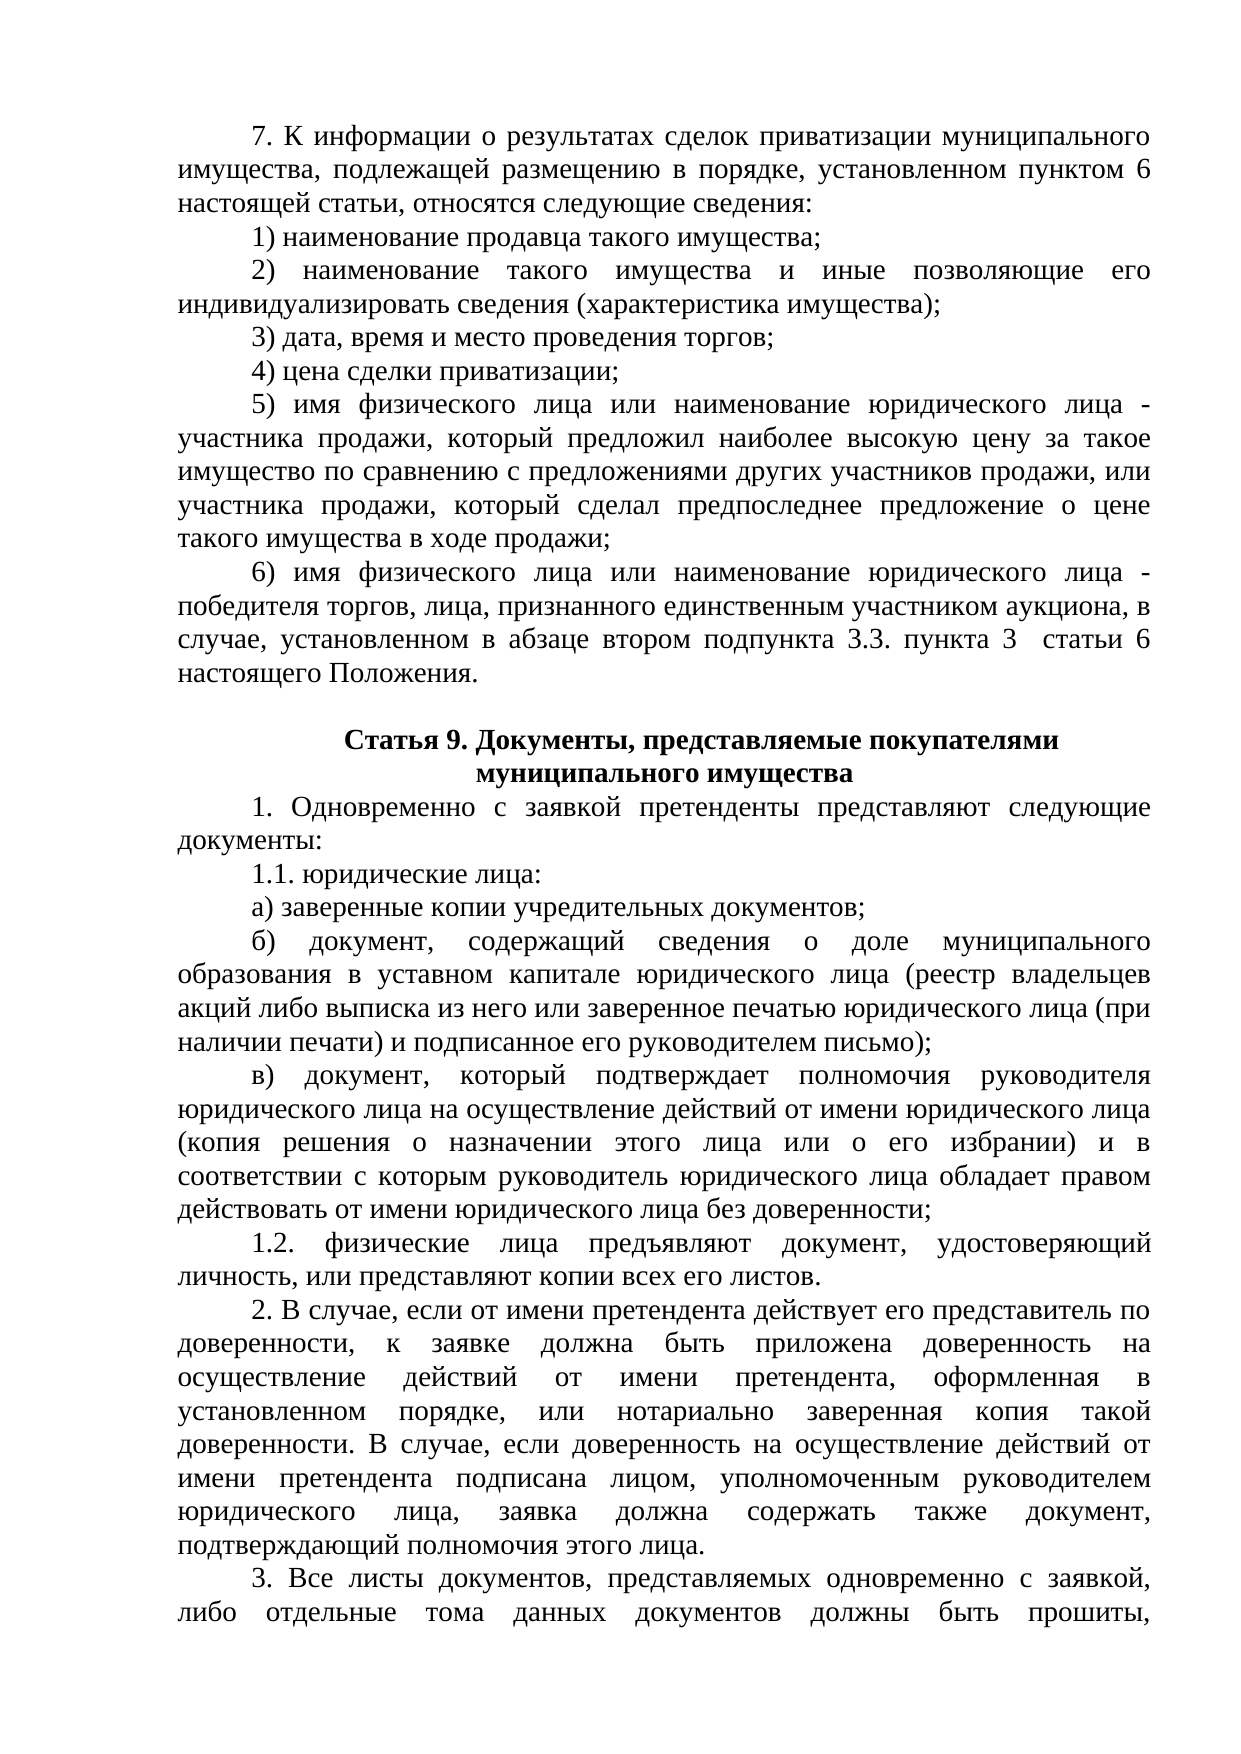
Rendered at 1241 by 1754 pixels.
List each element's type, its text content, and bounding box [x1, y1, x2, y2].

text 1) наименование продавца такого имущества; [177, 219, 1152, 252]
text 2. В случае, если от имени претендента действует его представитель по доверенности, к заявке должна быть приложена доверенность на осуществление действий от имени претендента, оформленная в установленном порядке, или нотариально заверенная копия такой доверенности. В случае, если доверенность на осуществление действий от имени претендента подписана лицом, уполномоченным руководителем юридического лица, заявка должна содержать также документ, подтверждающий полномочия этого лица. [177, 1292, 1152, 1560]
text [177, 1560, 1152, 1627]
text а) заверенные копии учредительных документов; [177, 889, 1152, 923]
text в) документ, который подтверждает полномочия руководителя юридического лица на осуществление действий от имени юридического лица (копия решения о назначении этого лица или о его избрании) и в соответствии с которым руководитель юридического лица обладает правом действовать от имени юридического лица без доверенности; [177, 1057, 1152, 1225]
text 1.2. физические лица предъявляют документ, удостоверяющий личность, или представляют копии всех его листов. [177, 1225, 1152, 1292]
text 7. К информации о результатах сделок приватизации муниципального имущества, подлежащей размещению в порядке, установленном пунктом 6 настоящей статьи, относятся следующие сведения: [177, 118, 1152, 219]
text б) документ, содержащий сведения о доле муниципального образования в уставном капитале юридического лица (реестр владельцев акций либо выписка из него или заверенное печатью юридического лица (при наличии печати) и подписанное его руководителем письмо); [177, 923, 1152, 1057]
text 1.1. юридические лица: [177, 856, 1152, 889]
text 4) цена сделки приватизации; [177, 353, 1152, 386]
text 5) имя физического лица или наименование юридического лица - участника продажи, который предложил наиболее высокую цену за такое имущество по сравнению с предложениями других участников продажи, или участника продажи, который сделал предпоследнее предложение о цене такого имущества в ходе продажи; [177, 386, 1152, 554]
text 1. Одновременно с заявкой претенденты представляют следующие документы: [177, 789, 1152, 856]
text 3) дата, время и место проведения торгов; [177, 319, 1152, 353]
text 6) имя физического лица или наименование юридического лица - победителя торгов, лица, признанного единственным участником аукциона, в случае, установленном в абзаце втором подпункта 3.3. пункта 3 статьи 6 настоящего Положения. [177, 554, 1152, 688]
text Статья 9. Документы, представляемые покупателями муниципального имущества [177, 722, 1152, 789]
text 2) наименование такого имущества и иные позволяющие его индивидуализировать сведения (характеристика имущества); [177, 252, 1152, 319]
